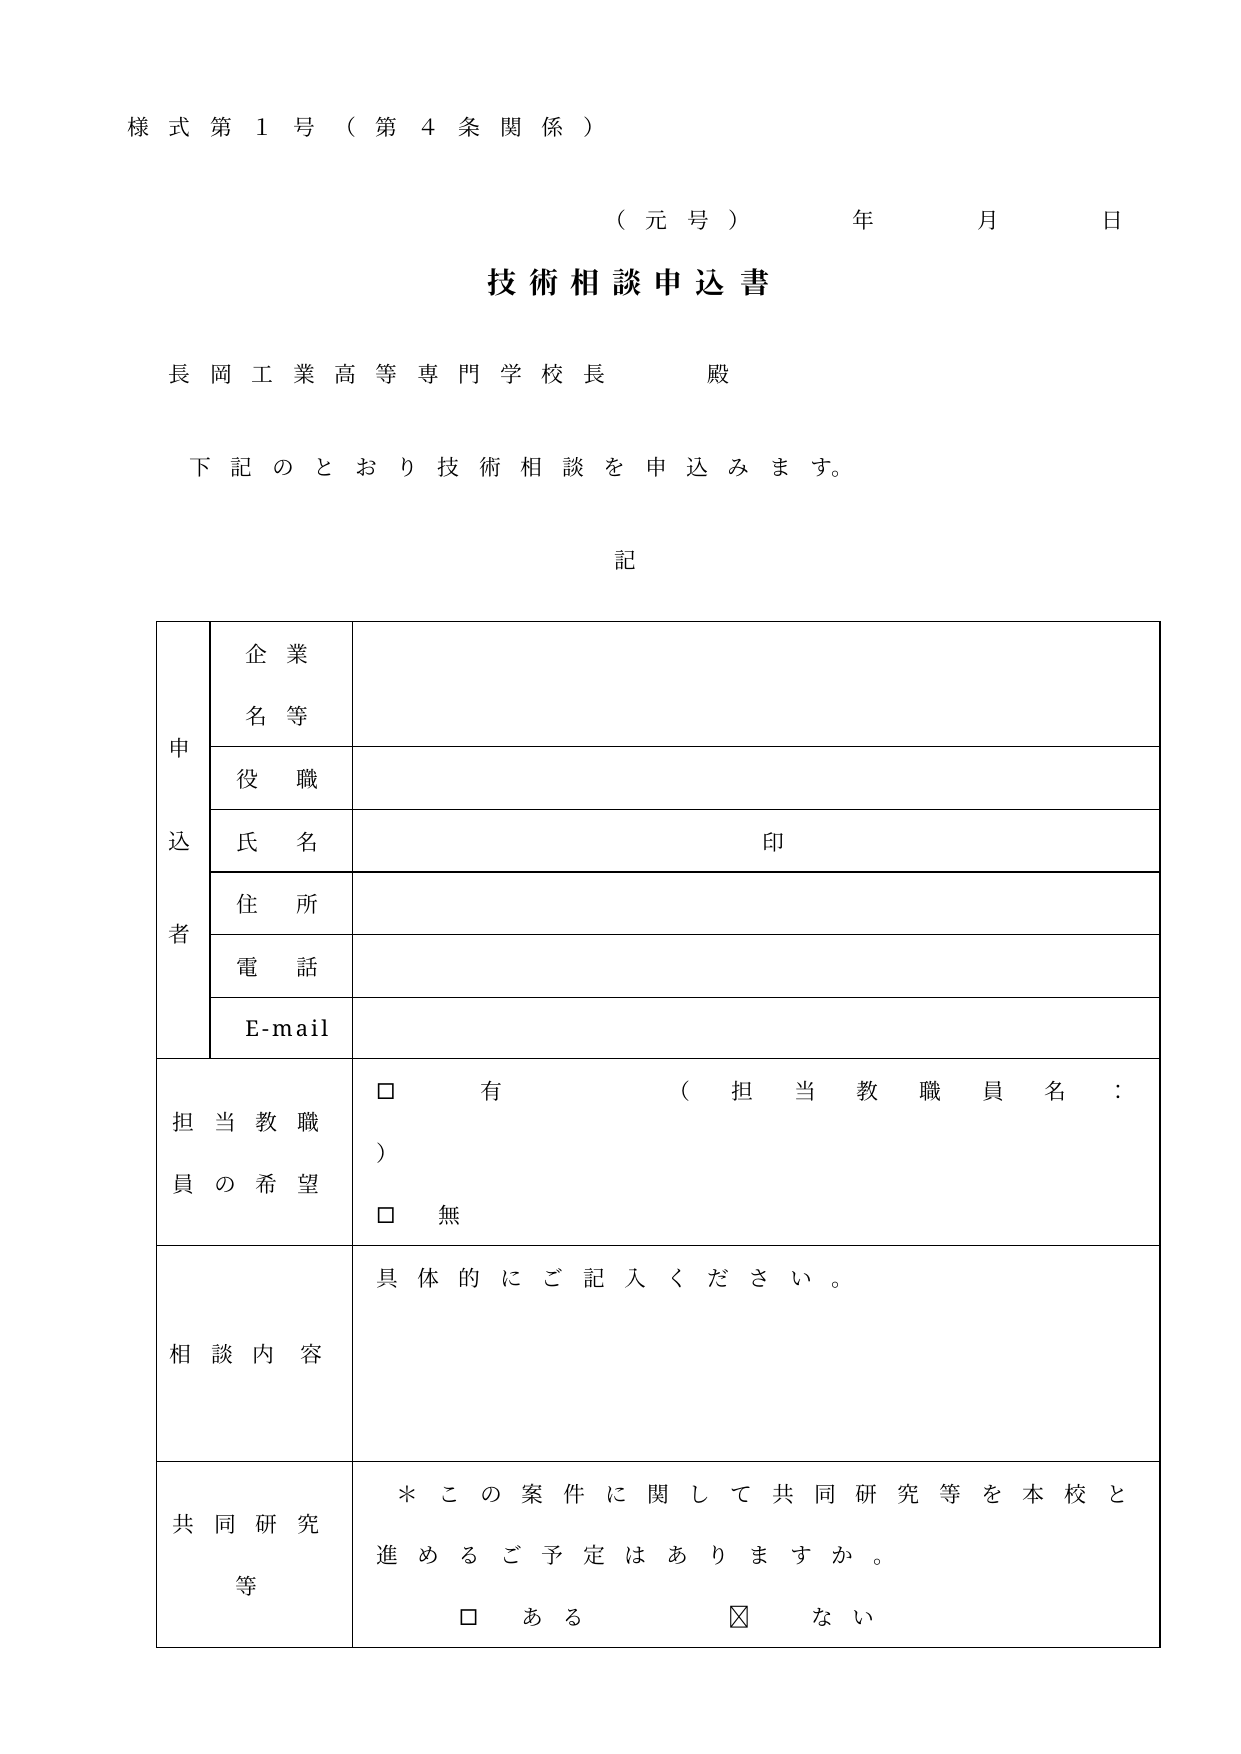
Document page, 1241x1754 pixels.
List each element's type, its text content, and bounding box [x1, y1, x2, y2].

table_cell 共同研究等 [157, 1462, 352, 1647]
table_cell 具体的にご記入ください。 [353, 1246, 1159, 1461]
table_cell 氏名 [211, 810, 352, 871]
table_cell 電話 [211, 935, 352, 997]
table_cell [353, 998, 1159, 1058]
table_cell 住所 [211, 873, 352, 934]
text 様式第１号（第４条関係） [127, 95, 1143, 157]
table_header 企業名等 [211, 622, 352, 746]
table_header [353, 622, 1159, 746]
table_cell 役職 [211, 747, 352, 808]
table_cell 相談内容 [157, 1246, 352, 1461]
table_cell [353, 873, 1159, 934]
text 下記のとおり技術相談を申込みます。 [127, 435, 1143, 497]
table_header 申 込 者 [157, 622, 209, 1058]
table_cell 印 [353, 810, 1159, 871]
table_cell 担当教職員の希望 [157, 1059, 352, 1245]
text （元号） 年 月 日 [127, 188, 1143, 249]
text 記 [127, 528, 1143, 590]
table_cell E-mail [211, 998, 352, 1058]
table_cell 有 （担当教職員名： ） 無 [353, 1059, 1159, 1245]
table_cell [353, 935, 1159, 997]
text 技術相談申込書 [127, 249, 1143, 311]
text 長岡工業高等専門学校長 殿 [127, 342, 1143, 404]
table_cell ＊この案件に関して共同研究等を本校と進めるご予定はありますか。 ある ない [353, 1462, 1159, 1647]
table_cell [353, 747, 1159, 808]
